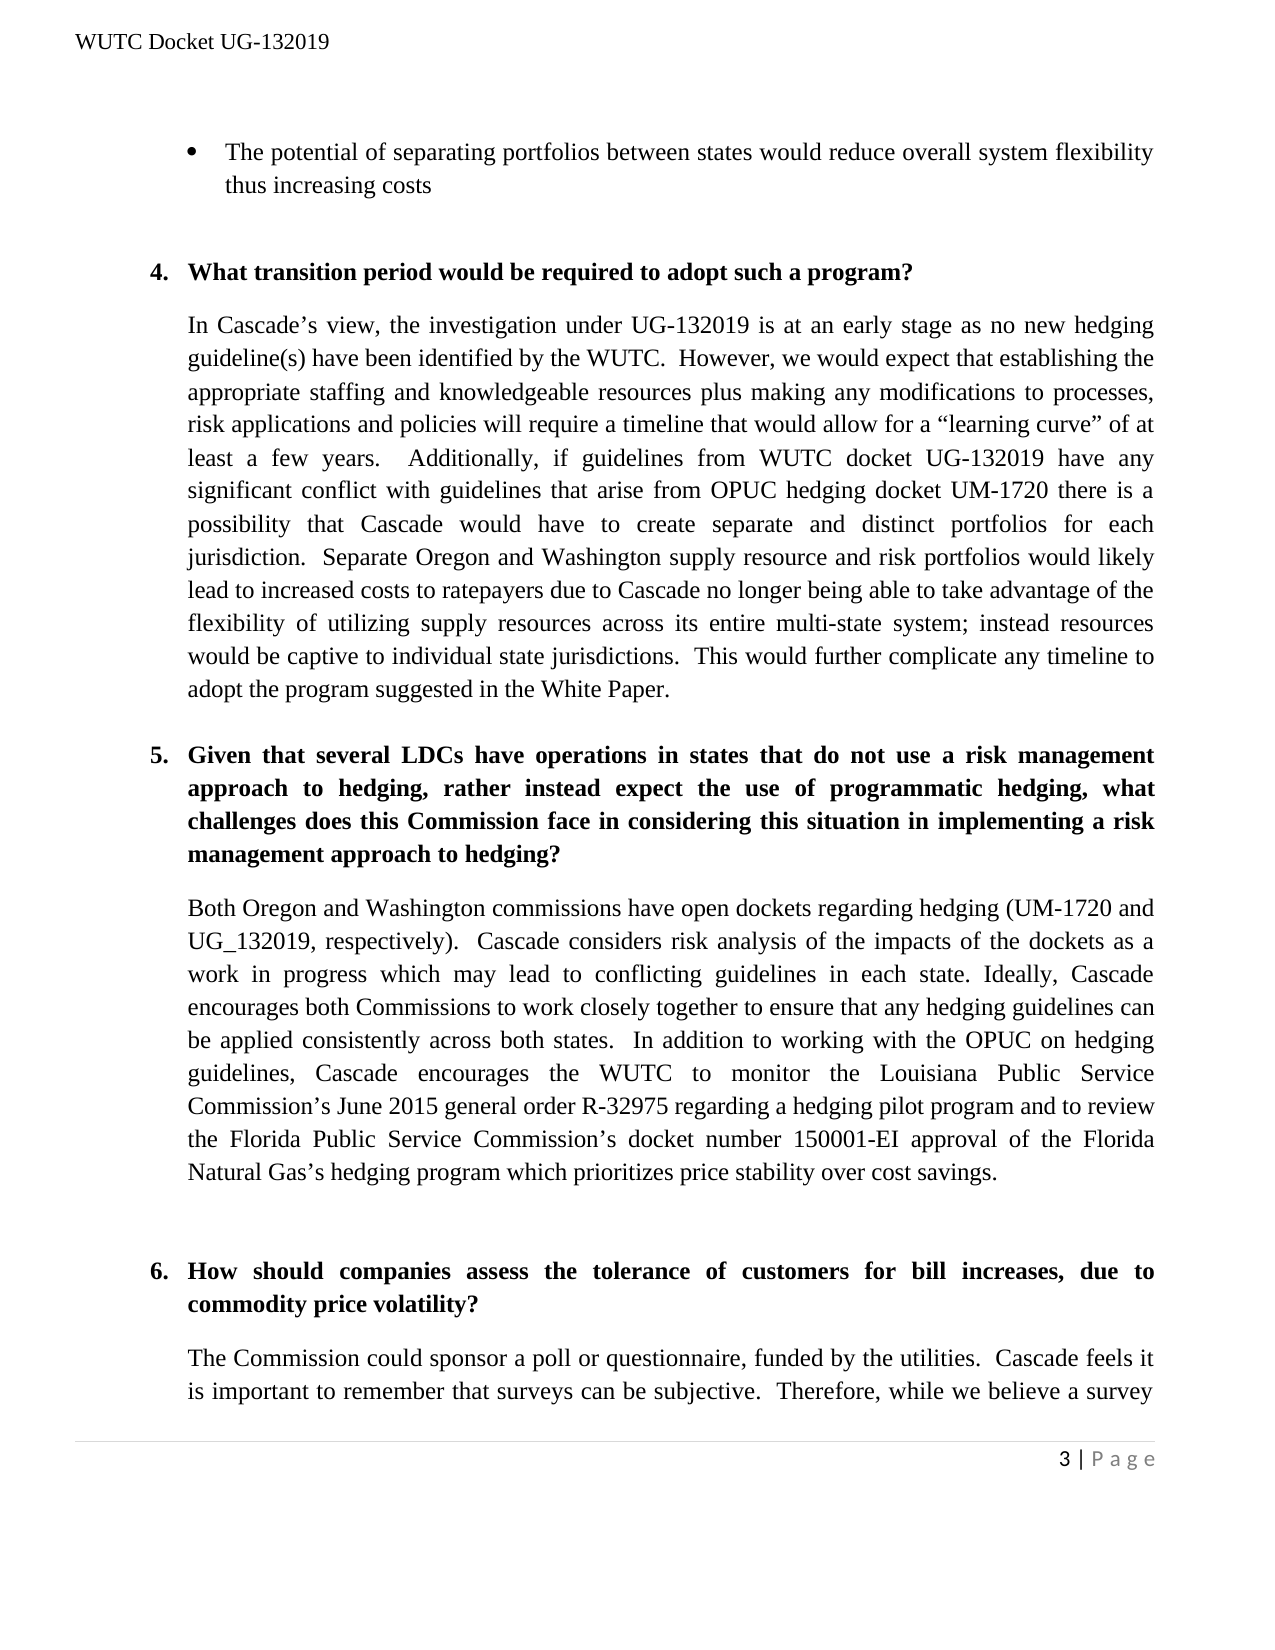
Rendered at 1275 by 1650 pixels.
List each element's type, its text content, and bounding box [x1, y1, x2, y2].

list Given that several LDCs have operations in states that do not use a risk management approach to hedging, rather instead expect the use of programmatic hedging, what challenges does this Commission face in considering this situation in implementing a risk management approach to hedging? [150, 740, 1155, 868]
text Both Oregon and Washington commissions have open dockets regarding hedging (UM-1720 and UG_132019, respectively). Cascade considers risk analysis of the impacts of the dockets as a work in progress which may lead to conflicting guidelines in each state. Ideally, Cascade encourages both Commissions to work closely together to ensure that any hedging guidelines can be applied consistently across both states. In addition to working with the OPUC on hedging guidelines, Cascade encourages the WUTC to monitor the Louisiana Public Service Commission’s June 2015 general order R-32975 regarding a hedging pilot program and to review the Florida Public Service Commission’s docket number 150001-EI approval of the Florida Natural Gas’s hedging program which prioritizes price stability over cost savings. [187, 893, 1155, 1186]
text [187, 1343, 1155, 1404]
text In Cascade’s view, the investigation under UG-132019 is at an early stage as no new hedging guideline(s) have been identified by the WUTC. However, we would expect that establishing the appropriate staffing and knowledgeable resources plus making any modifications to processes, risk applications and policies will require a timeline that would allow for a “learning curve” of at least a few years. Additionally, if guidelines from WUTC docket UG-132019 have any significant conflict with guidelines that arise from OPUC hedging docket UM-1720 there is a possibility that Cascade would have to create separate and distinct portfolios for each jurisdiction. Separate Oregon and Washington supply resource and risk portfolios would likely lead to increased costs to ratepayers due to Cascade no longer being able to take advantage of the flexibility of utilizing supply resources across its entire multi-state system; instead resources would be captive to individual state jurisdictions. This would further complicate any timeline to adopt the program suggested in the White Paper. [187, 311, 1155, 702]
list What transition period would be required to adopt such a program? [150, 257, 1155, 285]
list How should companies assess the tolerance of customers for bill increases, due to commodity price volatility? [150, 1256, 1155, 1318]
list The potential of separating portfolios between states would reduce overall system flexibility thus increasing costs [187, 137, 1155, 198]
